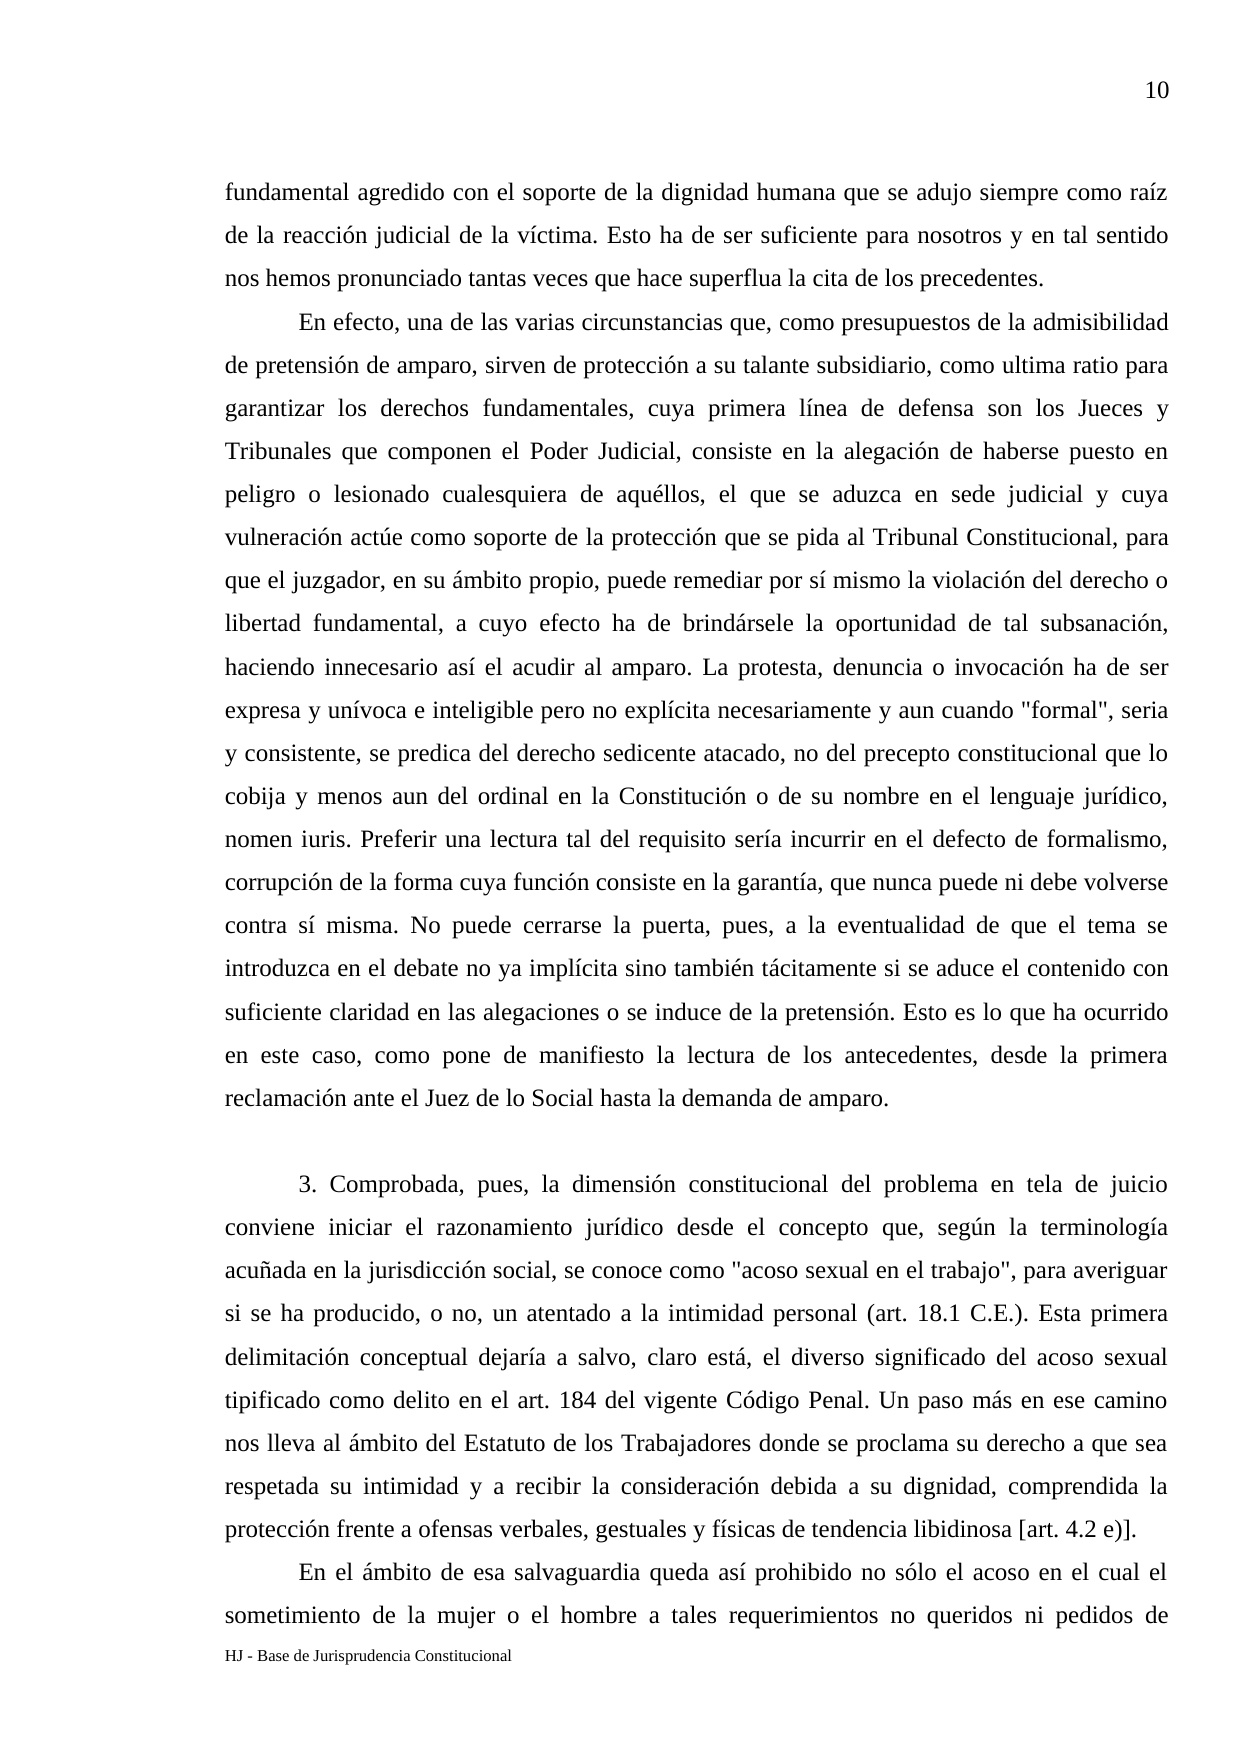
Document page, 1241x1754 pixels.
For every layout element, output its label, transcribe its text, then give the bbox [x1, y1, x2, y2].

text 3. Comprobada, pues, la dimensión constitucional del problema en tela de juicio conviene iniciar el razonamiento jurídico desde el concepto que, según la terminología acuñada en la jurisdicción social, se conoce como "acoso sexual en el trabajo", para averiguar si se ha producido, o no, un atentado a la intimidad personal (art. 18.1 C.E.). Esta primera delimitación conceptual dejaría a salvo, claro está, el diverso significado del acoso sexual tipificado como delito en el art. 184 del vigente Código Penal. Un paso más en ese camino nos lleva al ámbito del Estatuto de los Trabajadores donde se proclama su derecho a que sea respetada su intimidad y a recibir la consideración debida a su dignidad, comprendida la protección frente a ofensas verbales, gestuales y físicas de tendencia libidinosa [art. 4.2 e)]. [224, 1169, 1169, 1543]
text En efecto, una de las varias circunstancias que, como presupuestos de la admisibilidad de pretensión de amparo, sirven de protección a su talante subsidiario, como ultima ratio para garantizar los derechos fundamentales, cuya primera línea de defensa son los Jueces y Tribunales que componen el Poder Judicial, consiste en la alegación de haberse puesto en peligro o lesionado cualesquiera de aquéllos, el que se aduzca en sede judicial y cuya vulneración actúe como soporte de la protección que se pida al Tribunal Constitucional, para que el juzgador, en su ámbito propio, puede remediar por sí mismo la violación del derecho o libertad fundamental, a cuyo efecto ha de brindársele la oportunidad de tal subsanación, haciendo innecesario así el acudir al amparo. La protesta, denuncia o invocación ha de ser expresa y unívoca e inteligible pero no explícita necesariamente y aun cuando "formal", seria y consistente, se predica del derecho sedicente atacado, no del precepto constitucional que lo cobija y menos aun del ordinal en la Constitución o de su nombre en el lenguaje jurídico, nomen iuris. Preferir una lectura tal del requisito sería incurrir en el defecto de formalismo, corrupción de la forma cuya función consiste en la garantía, que nunca puede ni debe volverse contra sí misma. No puede cerrarse la puerta, pues, a la eventualidad de que el tema se introduzca en el debate no ya implícita sino también tácitamente si se aduce el contenido con suficiente claridad en las alegaciones o se induce de la pretensión. Esto es lo que ha ocurrido en este caso, como pone de manifiesto la lectura de los antecedentes, desde la primera reclamación ante el Juez de lo Social hasta la demanda de amparo. [224, 307, 1169, 1112]
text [224, 177, 1169, 292]
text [224, 1557, 1169, 1629]
